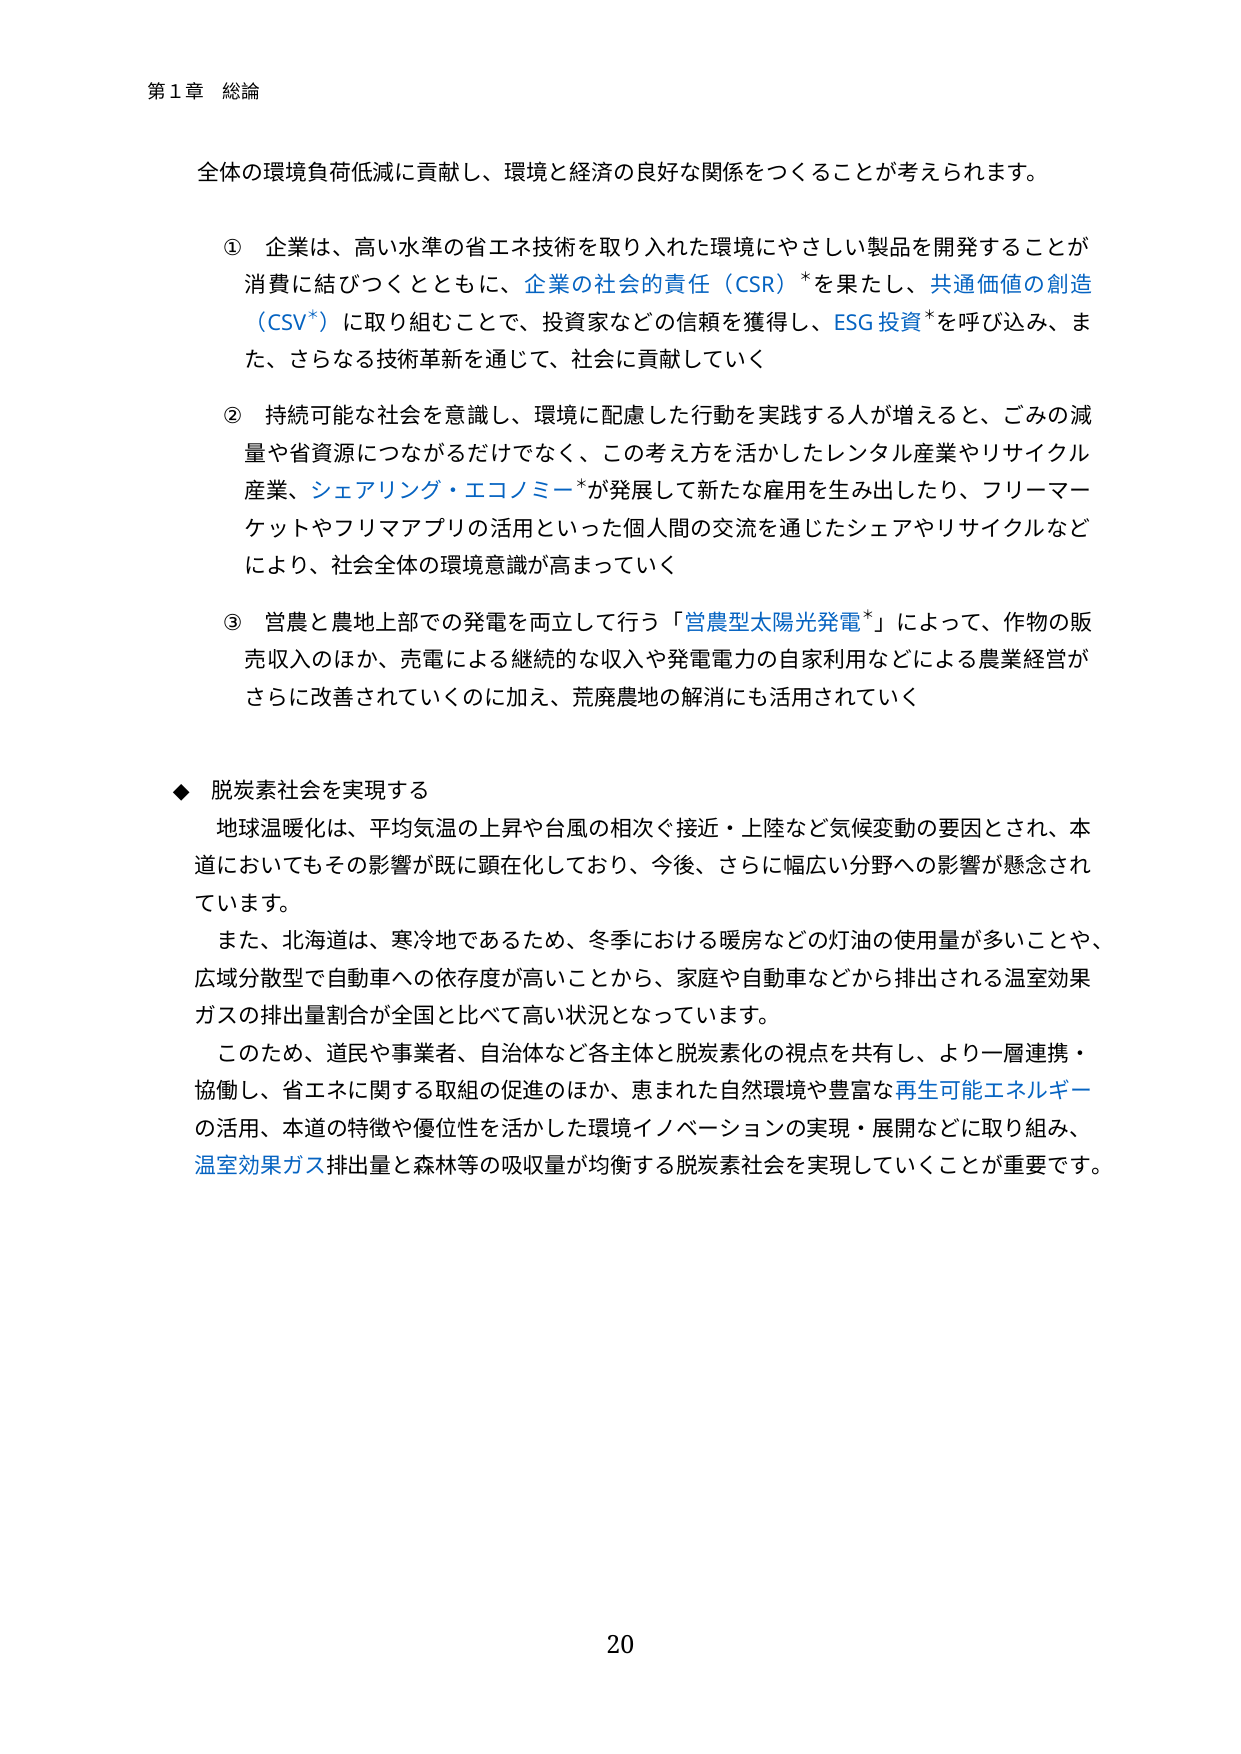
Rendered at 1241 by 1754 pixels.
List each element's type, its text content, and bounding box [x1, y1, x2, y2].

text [198, 152, 1092, 189]
text また、北海道は、寒冷地であるため、冬季における暖房などの灯油の使用量が多いことや、広域分散型で自動車への依存度が高いことから、家庭や自動車などから排出される温室効果ガスの排出量割合が全国と比べて高い状況となっています。 [173, 920, 1092, 1033]
text ◆ 脱炭素社会を実現する [173, 770, 1092, 808]
text ③ 営農と農地上部での発電を両立して行う「営農型太陽光発電＊」によって、作物の販売収入のほか、売電による継続的な収入や発電電力の自家利用などによる農業経営がさらに改善されていくのに加え、荒廃農地の解消にも活用されていく [223, 602, 1092, 714]
text ② 持続可能な社会を意識し、環境に配慮した行動を実践する人が増えると、ごみの減量や省資源につながるだけでなく、この考え方を活かしたレンタル産業やリサイクル産業、シェアリング・エコノミー＊が発展して新たな雇用を生み出したり、フリーマーケットやフリマアプリの活用といった個人間の交流を通じたシェアやリサイクルなどにより、社会全体の環境意識が高まっていく [223, 395, 1092, 583]
text ① 企業は、高い水準の省エネ技術を取り入れた環境にやさしい製品を開発することが消費に結びつくとともに、企業の社会的責任（CSR）＊を果たし、共通価値の創造（CSV＊）に取り組むことで、投資家などの信頼を獲得し、ESG投資＊を呼び込み、また、さらなる技術革新を通じて、社会に貢献していく [223, 227, 1092, 377]
text 地球温暖化は、平均気温の上昇や台風の相次ぐ接近・上陸など気候変動の要因とされ、本道においてもその影響が既に顕在化しており、今後、さらに幅広い分野への影響が懸念されています。 [173, 808, 1092, 920]
text このため、道民や事業者、自治体など各主体と脱炭素化の視点を共有し、より一層連携・協働し、省エネに関する取組の促進のほか、恵まれた自然環境や豊富な再生可能エネルギーの活用、本道の特徴や優位性を活かした環境イノベーションの実現・展開などに取り組み、温室効果ガス排出量と森林等の吸収量が均衡する脱炭素社会を実現していくことが重要です。 [173, 1033, 1092, 1183]
